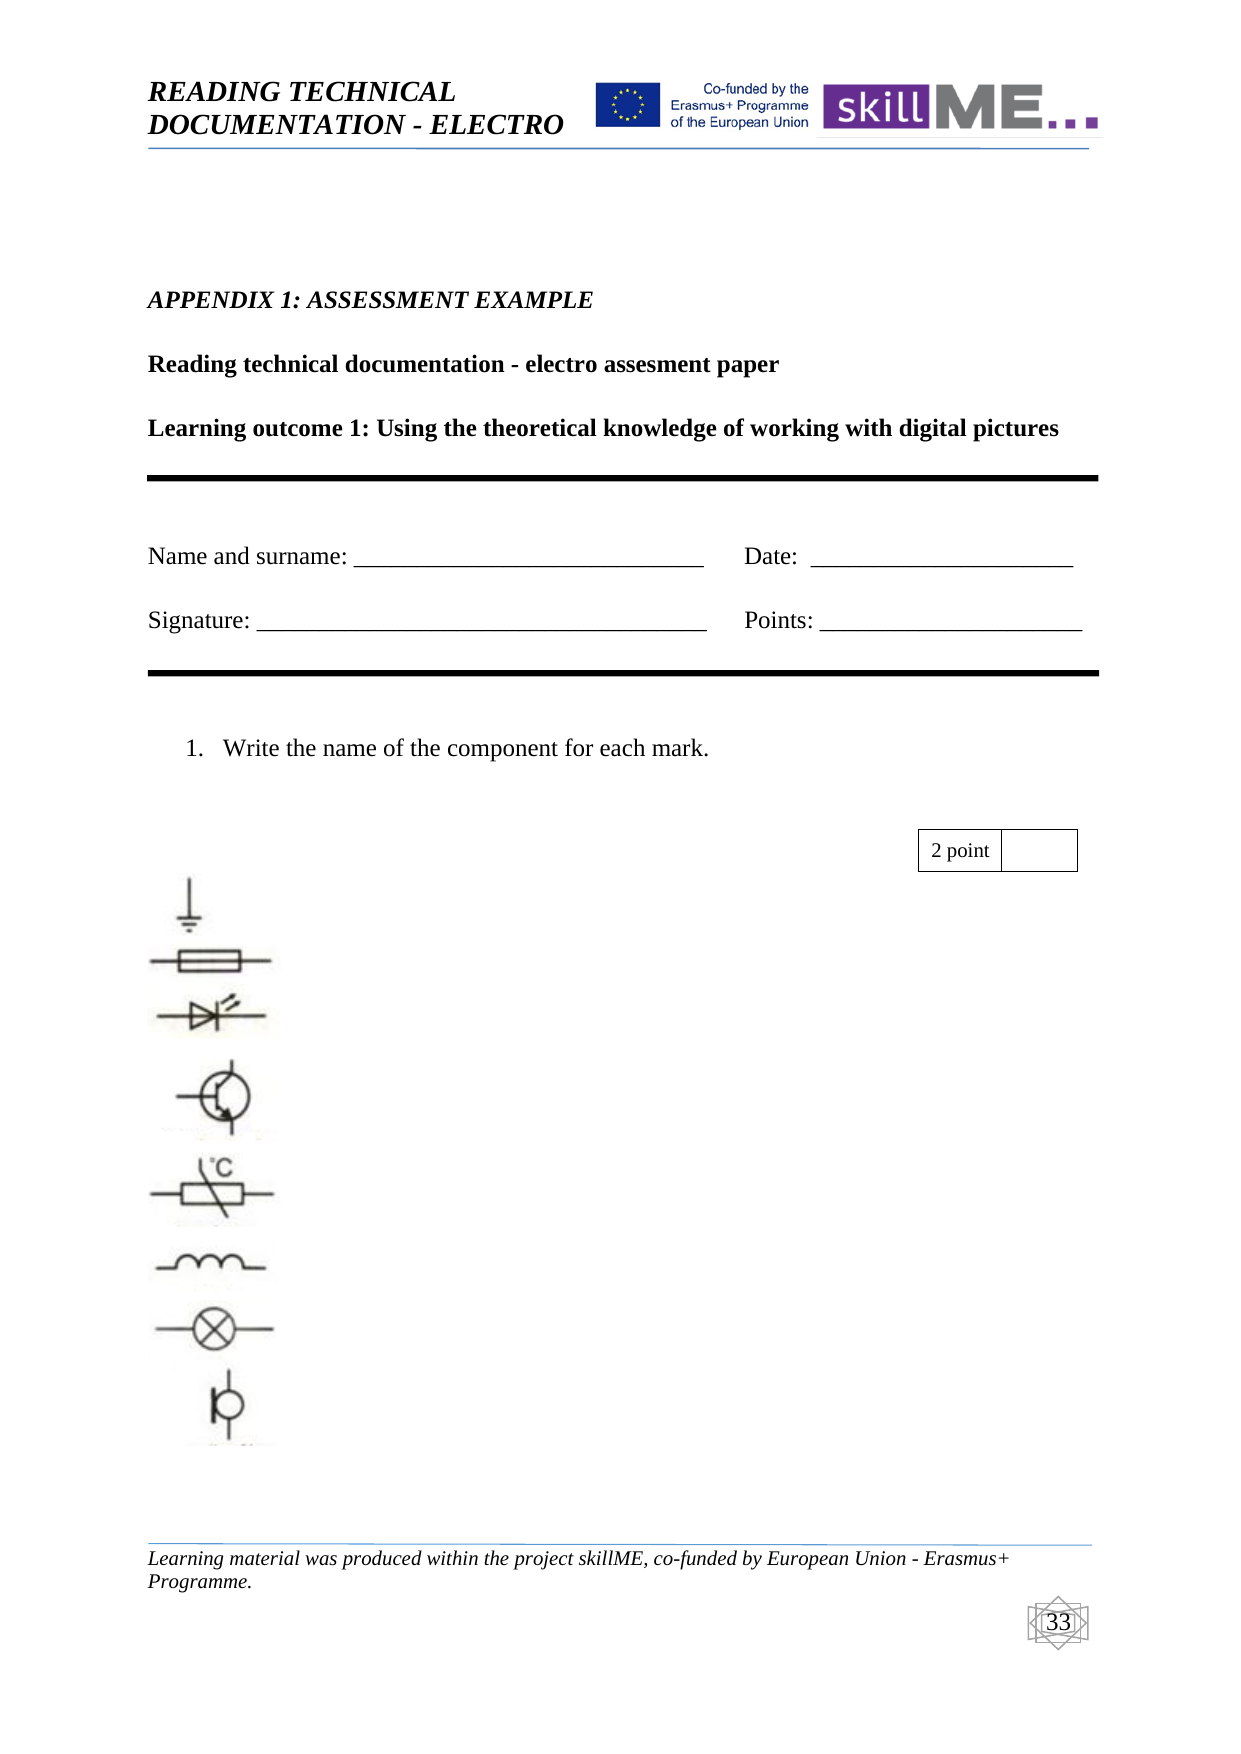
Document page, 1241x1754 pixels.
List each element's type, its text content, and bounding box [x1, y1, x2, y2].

text Signature: ____________________________________ Points: _____________________ [148, 605, 1093, 634]
text Learning outcome 1: Using the theoretical knowledge of working with digital pictures [148, 413, 1093, 442]
text Name and surname: ____________________________ Date: _____________________ [148, 541, 1093, 570]
text APPENDIX 1: ASSESSMENT EXAMPLE [148, 286, 1093, 314]
table_header [1002, 830, 1077, 871]
list Write the name of the component for each mark. [185, 733, 1093, 762]
table_header 2 point [919, 830, 1001, 871]
picture [147, 873, 287, 1457]
text Reading technical documentation - electro assesment paper [148, 349, 1093, 378]
picture [582, 63, 1103, 139]
